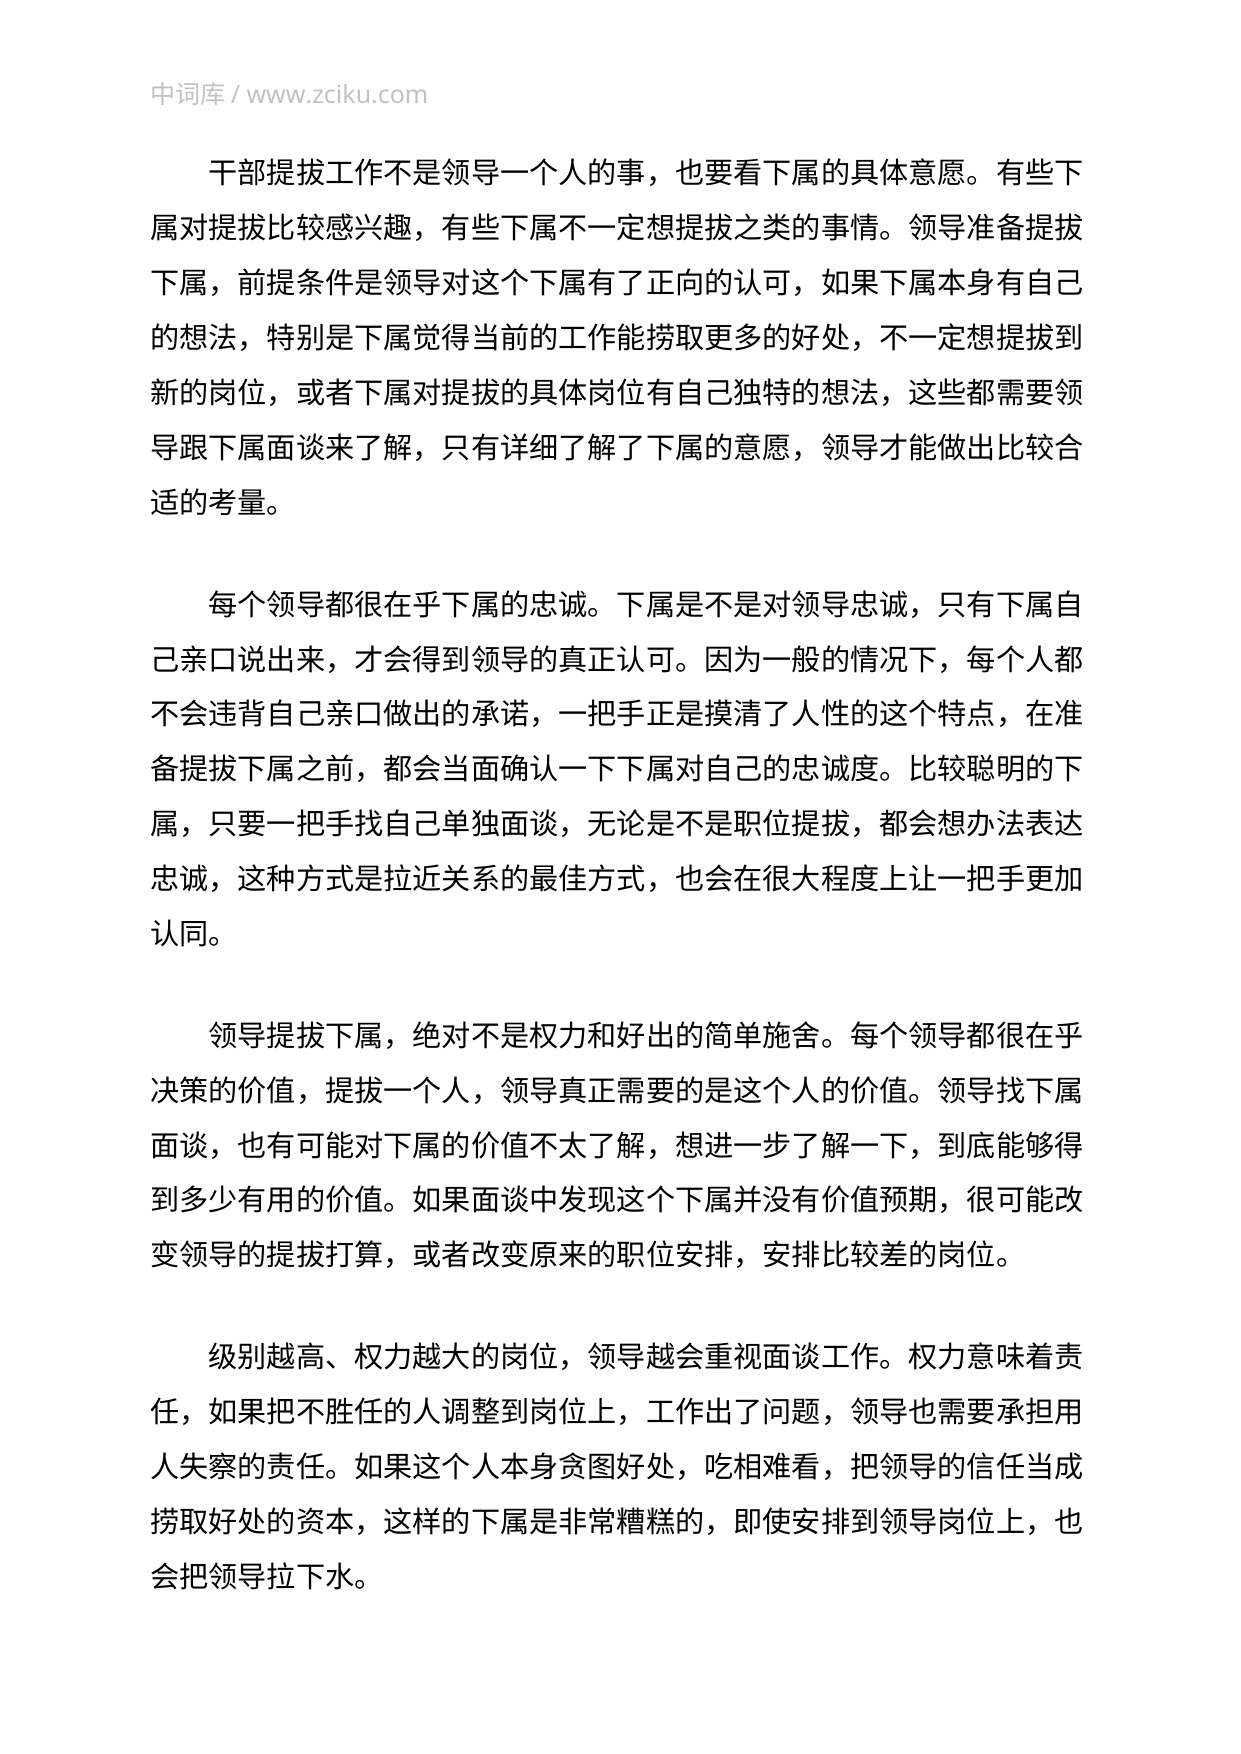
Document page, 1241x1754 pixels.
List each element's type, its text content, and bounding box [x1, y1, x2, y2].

text 级别越高、权力越大的岗位，领导越会重视面谈工作。权力意味着责任，如果把不胜任的人调整到岗位上，工作出了问题，领导也需要承担用人失察的责任。如果这个人本身贪图好处，吃相难看，把领导的信任当成捞取好处的资本，这样的下属是非常糟糕的，即使安排到领导岗位上，也会把领导拉下水。 [150, 1334, 1090, 1596]
text 领导提拔下属，绝对不是权力和好出的简单施舍。每个领导都很在乎决策的价值，提拔一个人，领导真正需要的是这个人的价值。领导找下属面谈，也有可能对下属的价值不太了解，想进一步了解一下，到底能够得到多少有用的价值。如果面谈中发现这个下属并没有价值预期，很可能改变领导的提拔打算，或者改变原来的职位安排，安排比较差的岗位。 [150, 1012, 1090, 1274]
text 每个领导都很在乎下属的忠诚。下属是不是对领导忠诚，只有下属自己亲口说出来，才会得到领导的真正认可。因为一般的情况下，每个人都不会违背自己亲口做出的承诺，一把手正是摸清了人性的这个特点，在准备提拔下属之前，都会当面确认一下下属对自己的忠诚度。比较聪明的下属，只要一把手找自己单独面谈，无论是不是职位提拔，都会想办法表达忠诚，这种方式是拉近关系的最佳方式，也会在很大程度上让一把手更加认同。 [150, 581, 1090, 953]
text 干部提拔工作不是领导一个人的事，也要看下属的具体意愿。有些下属对提拔比较感兴趣，有些下属不一定想提拔之类的事情。领导准备提拔下属，前提条件是领导对这个下属有了正向的认可，如果下属本身有自己的想法，特别是下属觉得当前的工作能捞取更多的好处，不一定想提拔到新的岗位，或者下属对提拔的具体岗位有自己独特的想法，这些都需要领导跟下属面谈来了解，只有详细了解了下属的意愿，领导才能做出比较合适的考量。 [150, 150, 1090, 522]
